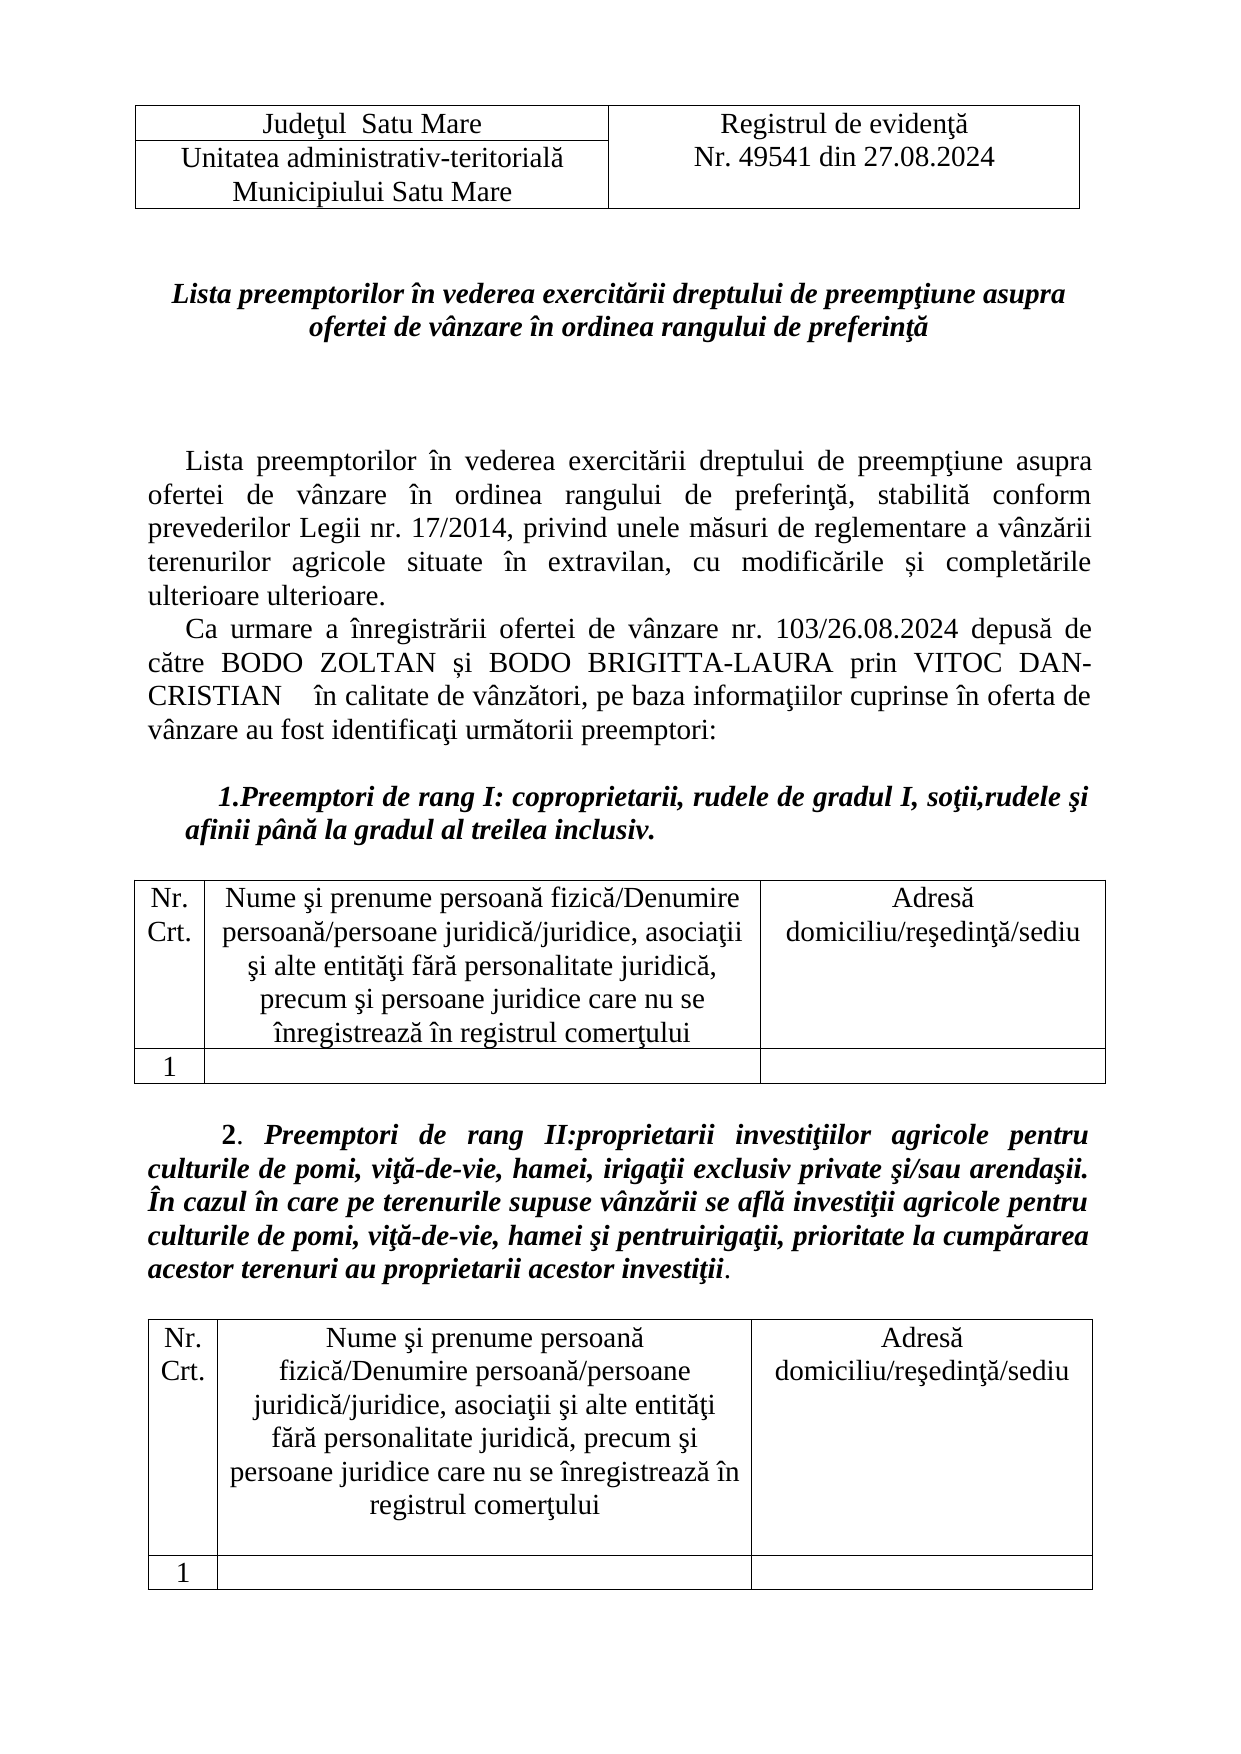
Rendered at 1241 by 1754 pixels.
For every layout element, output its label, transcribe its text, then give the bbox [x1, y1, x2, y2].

table_cell [761, 1049, 1105, 1083]
table_cell [205, 1049, 760, 1083]
table_header Nr. Crt. [135, 881, 204, 1048]
text Ca urmare a înregistrării ofertei de vânzare nr. 103/26.08.2024 depusă de către BODO ZOLTAN și BODO BRIGITTA-LAURA prin VITOC DAN-CRISTIAN în calitate de vânzători, pe baza informaţiilor cuprinse în oferta de vânzare au fost identificaţi următorii preemptori: [148, 611, 1093, 745]
table_cell [752, 1556, 1092, 1589]
text Lista preemptorilor în vederea exercitării dreptului de preempţiune asupra ofertei de vânzare în ordinea rangului de preferinţă [148, 276, 1093, 343]
text Lista preemptorilor în vederea exercitării dreptului de preempţiune asupra ofertei de vânzare în ordinea rangului de preferinţă, stabilită conform prevederilor Legii nr. 17/2014, privind unele măsuri de reglementare a vânzării terenurilor agricole situate în extravilan, cu modificările și completările ulterioare ulterioare. [148, 443, 1093, 611]
table_header Adresă domiciliu/reşedinţă/sediu [761, 881, 1105, 1048]
table_cell Unitatea administrativ-teritorială Municipiului Satu Mare [136, 141, 608, 208]
table_cell [218, 1556, 751, 1589]
table_header Registrul de evidenţă Nr. 49541 din 27.08.2024 [609, 106, 1079, 208]
table_header Nr. Crt. [149, 1320, 217, 1554]
table_header Judeţul Satu Mare [136, 106, 608, 139]
table_header Adresă domiciliu/reşedinţă/sediu [752, 1320, 1092, 1554]
text 1.Preemptori de rang I: coproprietarii, rudele de gradul I, soţii,rudele şi afinii până la gradul al treilea inclusiv. [185, 779, 1093, 846]
table_cell 1 [135, 1049, 204, 1083]
table_cell 1 [149, 1556, 217, 1589]
text 2. Preemptori de rang II:proprietarii investiţiilor agricole pentru culturile de pomi, viţă-de-vie, hamei, irigaţii exclusiv private şi/sau arendaşii. În cazul în care pe terenurile supuse vânzării se află investiţii agricole pentru culturile de pomi, viţă-de-vie, hamei şi pentruirigaţii, prioritate la cumpărarea acestor terenuri au proprietarii acestor investiţii. [148, 1117, 1093, 1285]
